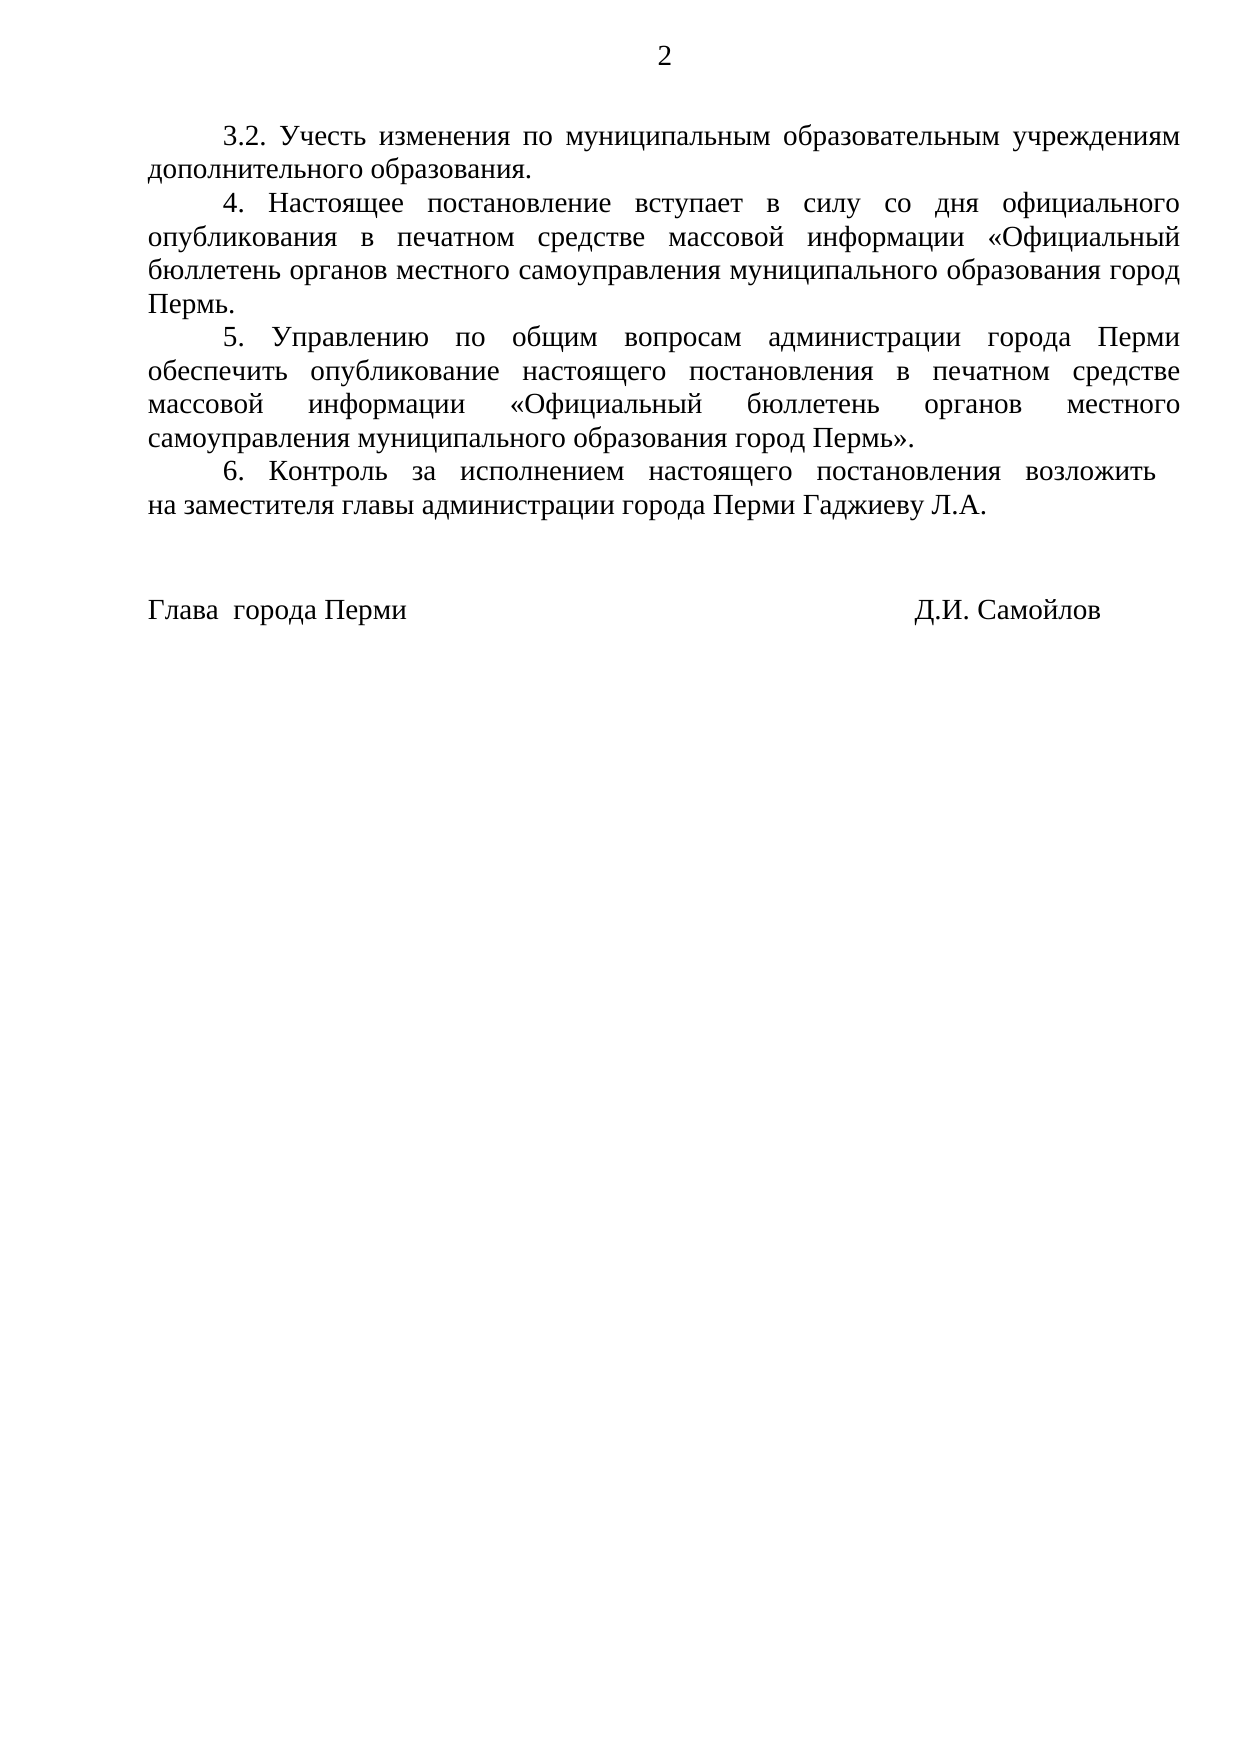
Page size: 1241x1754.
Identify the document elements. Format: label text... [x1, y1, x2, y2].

text 4. Настоящее постановление вступает в силу со дня официального опубликования в печатном средстве массовой информации «Официальный бюллетень органов местного самоуправления муниципального образования город Пермь. [148, 185, 1181, 319]
text 3.2. Учесть изменения по муниципальным образовательным учреждениям дополнительного образования. [148, 118, 1181, 185]
text 5. Управлению по общим вопросам администрации города Перми обеспечить опубликование настоящего постановления в печатном средстве массовой информации «Официальный бюллетень органов местного самоуправления муниципального образования город Пермь». [148, 319, 1181, 453]
text Глава города Перми Д.И. Самойлов [148, 592, 1181, 626]
text 6. Контроль за исполнением настоящего постановления возложить на заместителя главы администрации города Перми Гаджиеву Л.А. [148, 453, 1181, 521]
